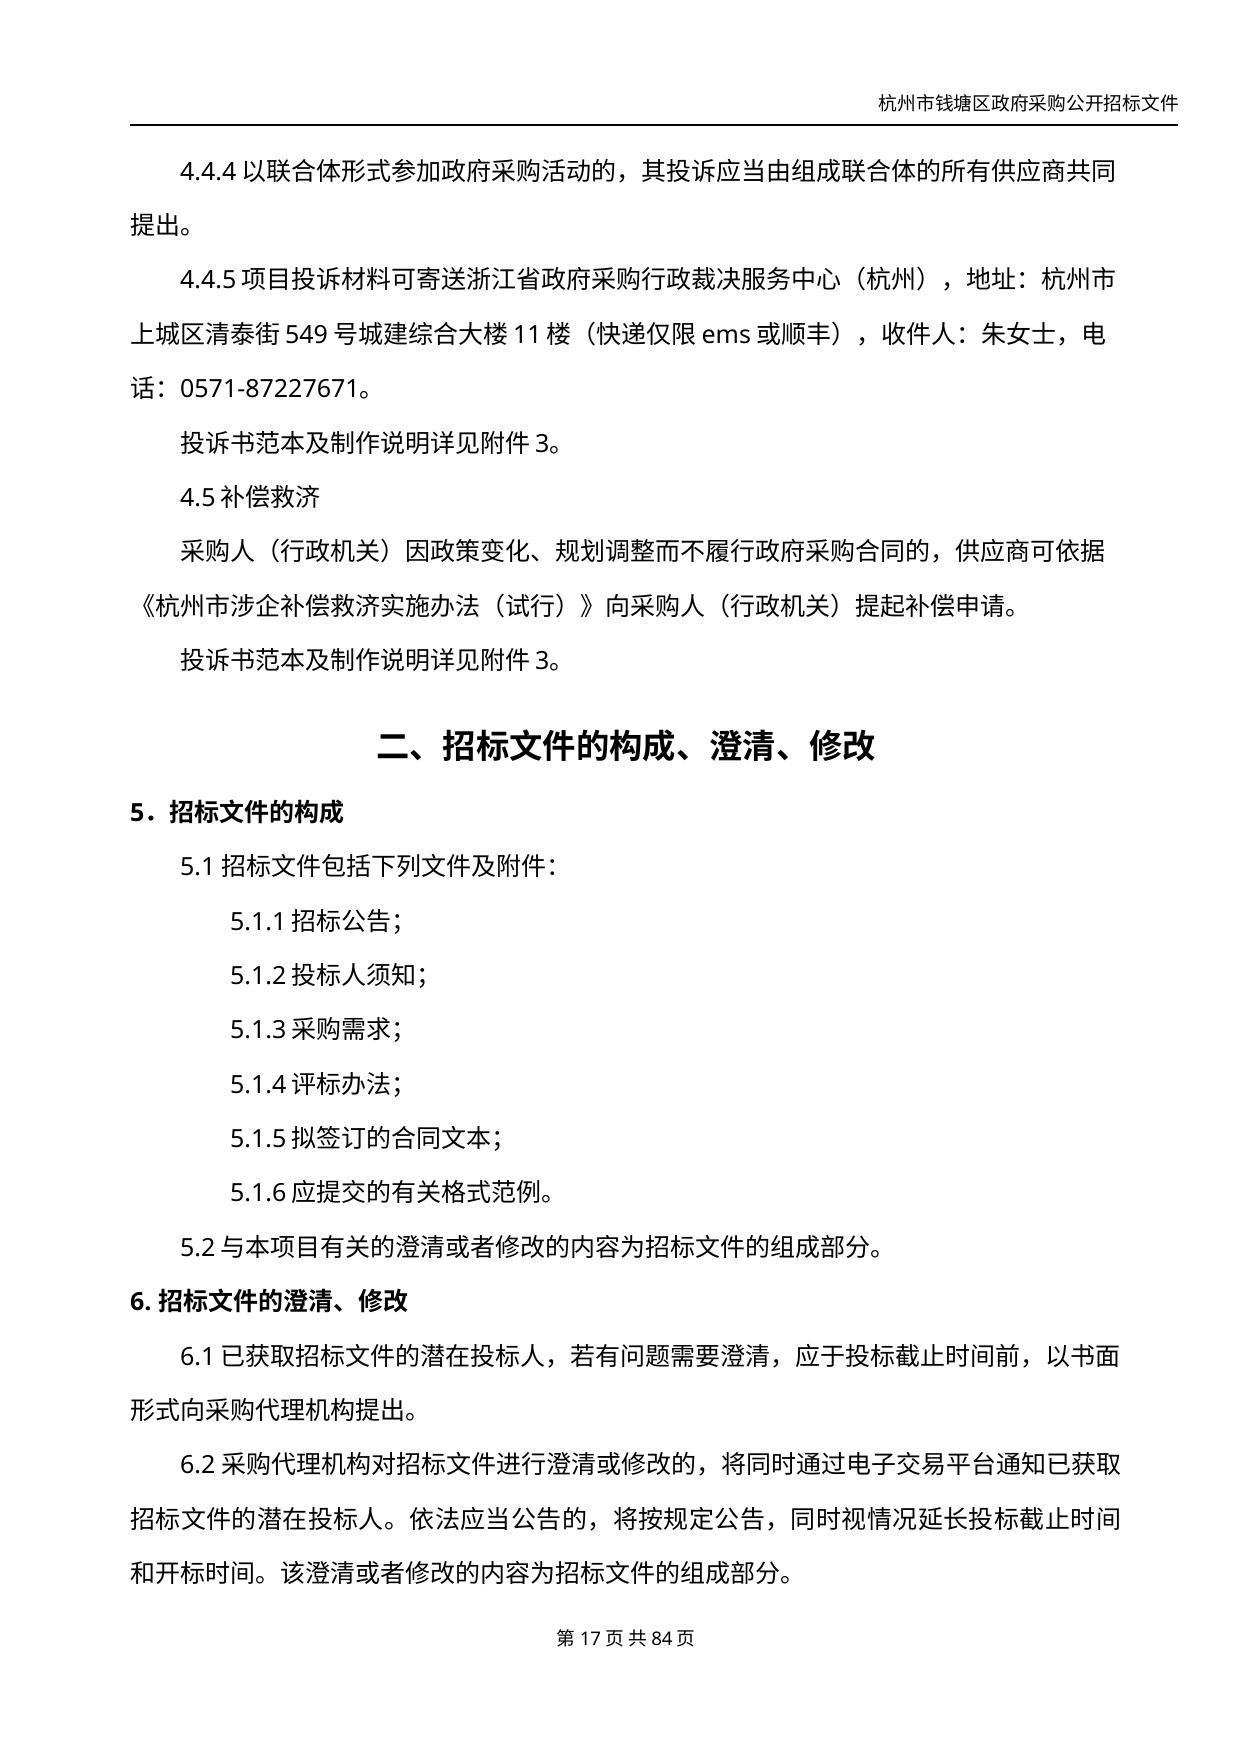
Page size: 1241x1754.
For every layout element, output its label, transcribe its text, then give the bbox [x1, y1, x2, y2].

text 5.1.5拟签订的合同文本； [130, 1118, 1122, 1155]
text 5.1.6应提交的有关格式范例。 [130, 1173, 1122, 1209]
text 6.2 采购代理机构对招标文件进行澄清或修改的，将同时通过电子交易平台通知已获取招标文件的潜在投标人。依法应当公告的，将按规定公告，同时视情况延长投标截止时间和开标时间。该澄清或者修改的内容为招标文件的组成部分。 [130, 1445, 1122, 1590]
text 二、招标文件的构成、澄清、修改 [130, 720, 1122, 768]
text 5.1.4评标办法； [130, 1064, 1122, 1100]
text 投诉书范本及制作说明详见附件3。 [130, 423, 1122, 459]
text 5．招标文件的构成 [130, 792, 1122, 828]
text 6.1已获取招标文件的潜在投标人，若有问题需要澄清，应于投标截止时间前，以书面形式向采购代理机构提出。 [130, 1336, 1122, 1427]
text 5.1.2投标人须知； [130, 955, 1122, 992]
text 5.1.3采购需求； [130, 1010, 1122, 1046]
text 投诉书范本及制作说明详见附件3。 [130, 641, 1122, 677]
text 6. 招标文件的澄清、修改 [130, 1282, 1122, 1318]
text 5.1 招标文件包括下列文件及附件： [130, 847, 1122, 883]
text 4.4.5项目投诉材料可寄送浙江省政府采购行政裁决服务中心（杭州），地址：杭州市上城区清泰街549号城建综合大楼11楼（快递仅限ems或顺丰），收件人：朱女士，电话：0571-87227671。 [130, 260, 1122, 405]
text 采购人（行政机关）因政策变化、规划调整而不履行政府采购合同的，供应商可依据《杭州市涉企补偿救济实施办法（试行）》向采购人（行政机关）提起补偿申请。 [130, 532, 1122, 622]
text 5.2与本项目有关的澄清或者修改的内容为招标文件的组成部分。 [130, 1227, 1122, 1263]
text 4.5补偿救济 [130, 477, 1122, 514]
text 4.4.4以联合体形式参加政府采购活动的，其投诉应当由组成联合体的所有供应商共同提出。 [130, 151, 1122, 242]
text 5.1.1招标公告； [130, 901, 1122, 937]
